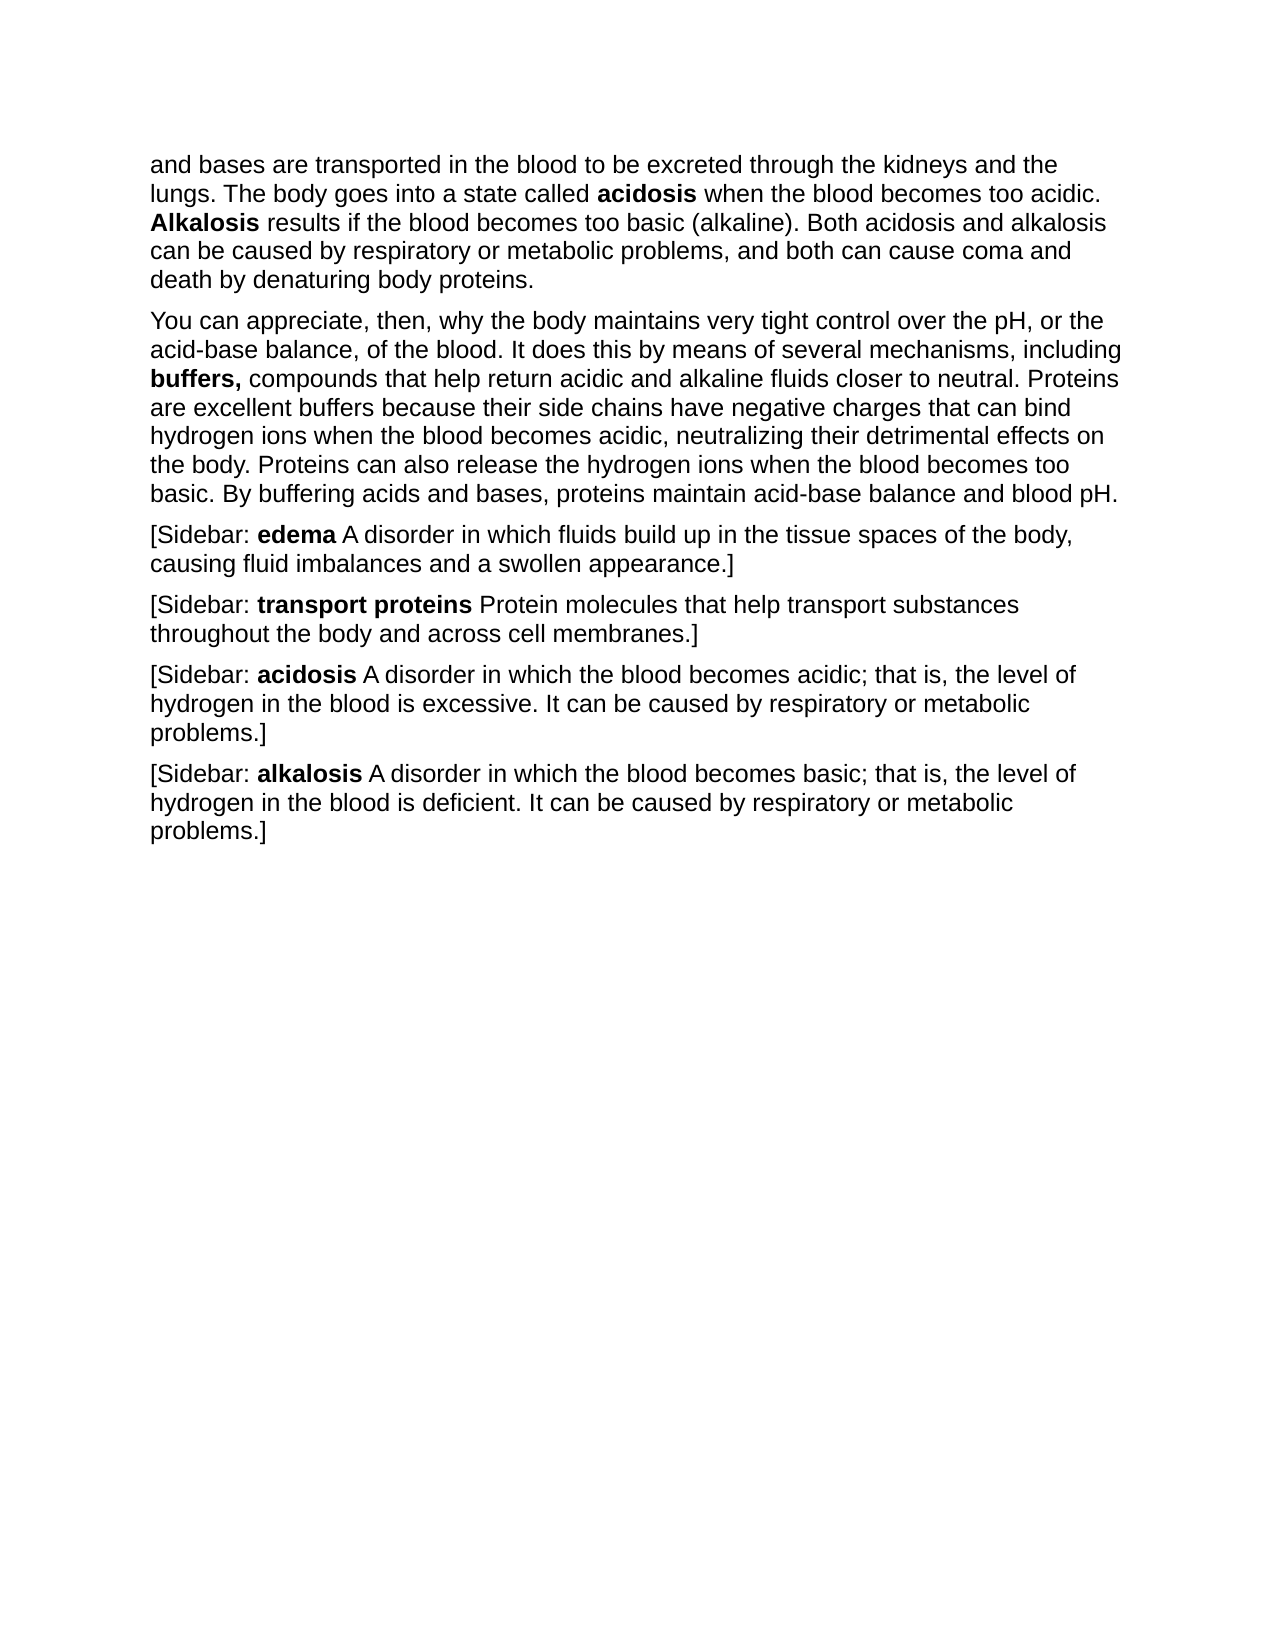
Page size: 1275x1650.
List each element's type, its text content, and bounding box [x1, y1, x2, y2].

text [Sidebar: transport proteins Protein molecules that help transport substances throughout the body and across cell membranes.] [150, 590, 1125, 647]
text [Sidebar: acidosis A disorder in which the blood becomes acidic; that is, the level of hydrogen in the blood is excessive. It can be caused by respiratory or metabolic problems.] [150, 660, 1125, 746]
text [Sidebar: edema A disorder in which fluids build up in the tissue spaces of the body, causing fluid imbalances and a swollen appearance.] [150, 520, 1125, 577]
text You can appreciate, then, why the body maintains very tight control over the pH, or the acid-base balance, of the blood. It does this by means of several mechanisms, including buffers, compounds that help return acidic and alkaline fluids closer to neutral. Proteins are excellent buffers because their side chains have negative charges that can bind hydrogen ions when the blood becomes acidic, neutralizing their detrimental effects on the body. Proteins can also release the hydrogen ions when the blood becomes too basic. By buffering acids and bases, proteins maintain acid-base balance and blood pH. [150, 306, 1125, 507]
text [150, 150, 1125, 294]
text [Sidebar: alkalosis A disorder in which the blood becomes basic; that is, the level of hydrogen in the blood is deficient. It can be caused by respiratory or metabolic problems.] [150, 759, 1125, 845]
